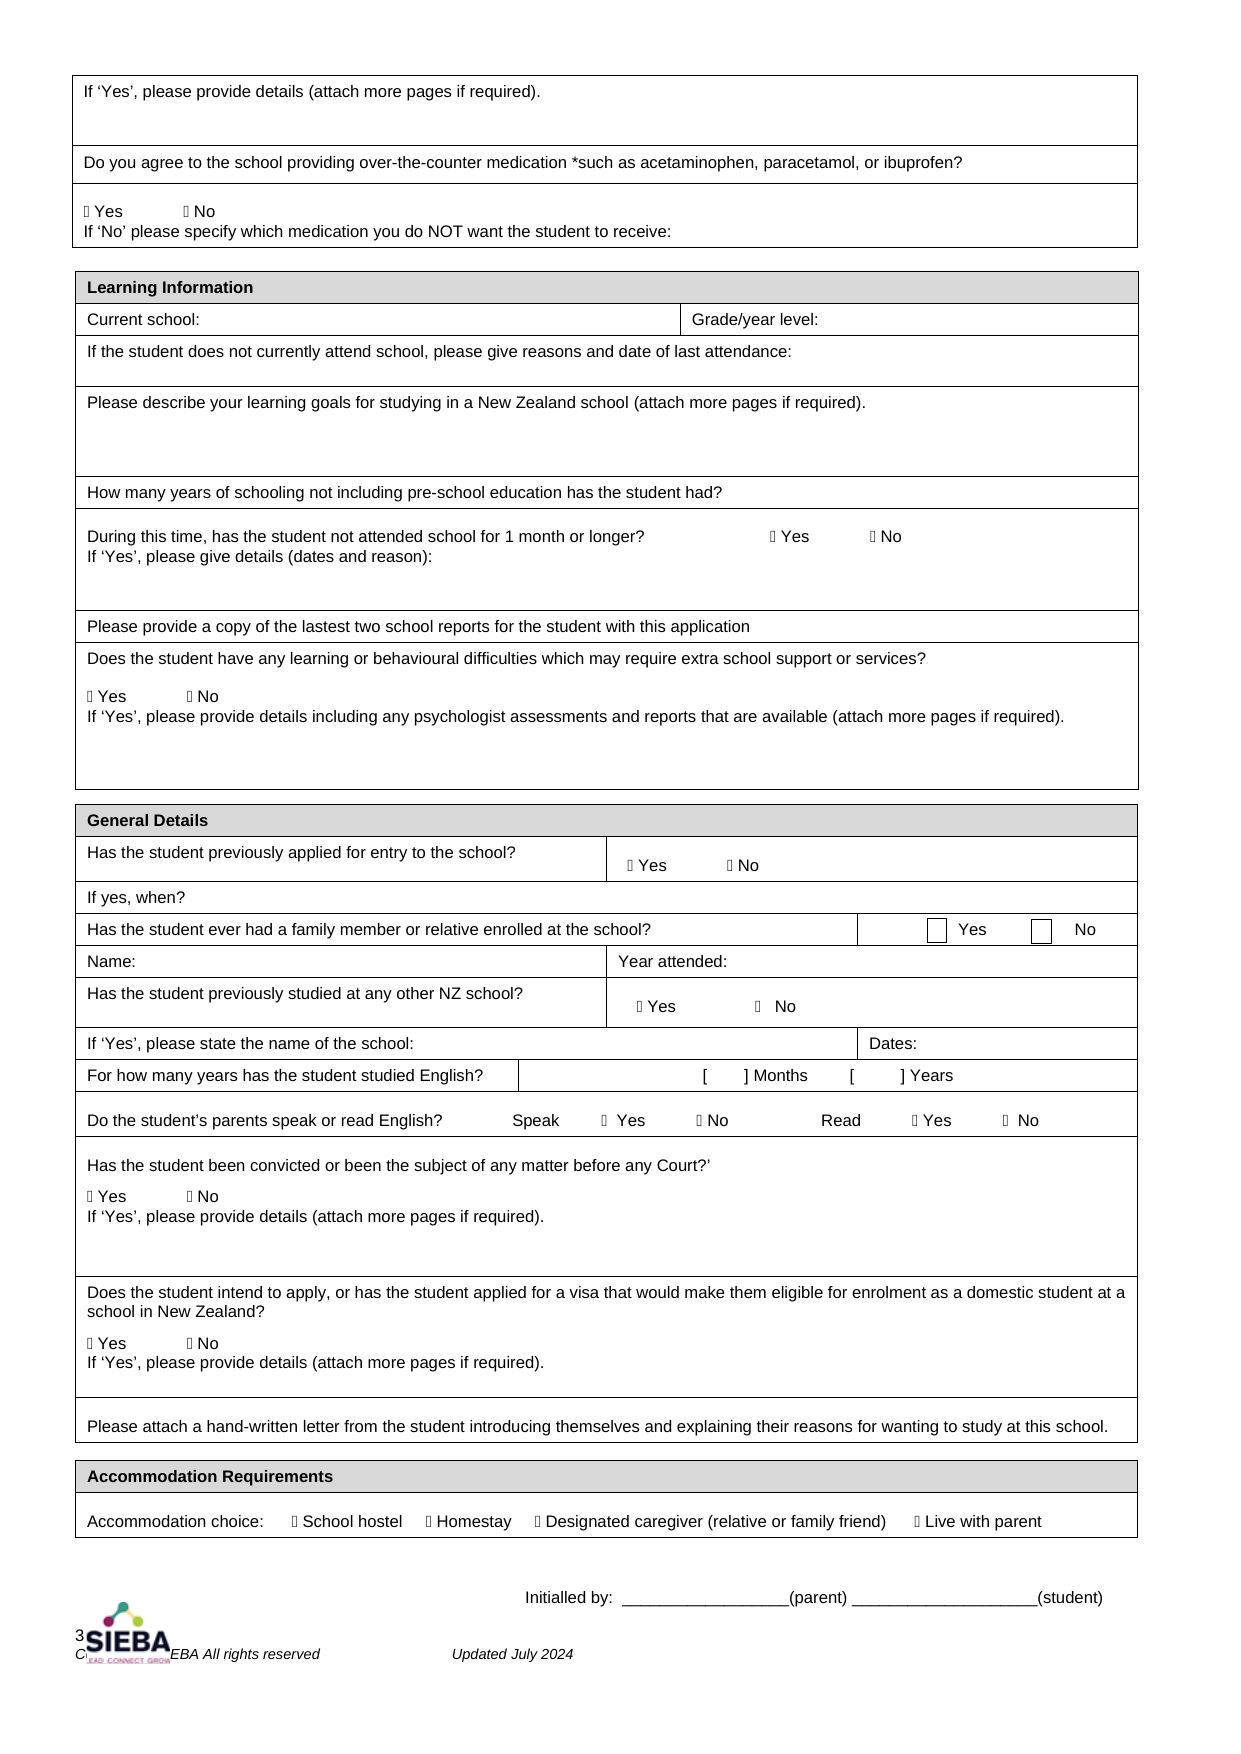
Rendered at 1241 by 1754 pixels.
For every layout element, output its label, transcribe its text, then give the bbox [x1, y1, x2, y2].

table_cell Does the student intend to apply, or has the student applied for a visa that would make them eligible for enrolment as a domestic student at a school in New Zealand? Yes No If ‘Yes’, please provide details (attach more pages if required). [76, 1277, 1137, 1397]
table_cell Do the student’s parents speak or read English? Speak Yes No Read Yes No [76, 1092, 1137, 1136]
table_cell If yes, when? [76, 882, 1137, 913]
table_cell Yes No [607, 978, 1137, 1027]
table_header Learning Information [76, 272, 1138, 303]
table_cell Year attended: [607, 946, 1137, 977]
table_cell For how many years has the student studied English? [76, 1060, 518, 1091]
table_cell Has the student been convicted or been the subject of any matter before any Court?’ Yes No If ‘Yes’, please provide details (attach more pages if required). [76, 1137, 1137, 1276]
table_cell Yes No If ‘Yes’, please provide details (attach more pages if required). [73, 76, 1137, 145]
table_cell Dates: [858, 1028, 1137, 1059]
table_header General Details [76, 805, 1137, 836]
table_cell Does the student have any learning or behavioural difficulties which may require extra school support or services? Yes No If ‘Yes’, please provide details including any psychologist assessments and reports that are available (attach more pages if required). [76, 643, 1138, 789]
table_cell During this time, has the student not attended school for 1 month or longer? Yes No If ‘Yes’, please give details (dates and reason): [76, 509, 1138, 610]
table_cell Please describe your learning goals for studying in a New Zealand school (attach more pages if required). [76, 387, 1138, 476]
table_cell Yes No [607, 837, 1137, 881]
picture [85, 1602, 169, 1663]
table_cell Please provide a copy of the lastest two school reports for the student with this application [76, 611, 1138, 642]
table_cell Name: [76, 946, 606, 977]
table_cell Current school: [76, 304, 680, 335]
table_cell If ‘Yes’, please state the name of the school: [76, 1028, 857, 1059]
table_cell Grade/year level: [681, 304, 1138, 335]
table_cell Has the student previously applied for entry to the school? [76, 837, 606, 881]
table_cell Yes No If ‘No’ please specify which medication you do NOT want the student to receive: [73, 184, 1137, 247]
table_cell If the student does not currently attend school, please give reasons and date of last attendance: [76, 336, 1138, 386]
table_cell How many years of schooling not including pre-school education has the student had? [76, 477, 1138, 508]
table_cell Has the student previously studied at any other NZ school? [76, 978, 606, 1027]
table_cell Yes No [858, 914, 1137, 945]
table_cell Do you agree to the school providing over-the-counter medication *such as acetaminophen, paracetamol, or ibuprofen? [73, 146, 1137, 183]
table_cell [ ] Months [ ] Years [519, 1060, 1137, 1091]
table_header Accommodation Requirements [76, 1461, 1137, 1492]
table_cell Has the student ever had a family member or relative enrolled at the school? [76, 914, 857, 945]
table_cell Please attach a hand-written letter from the student introducing themselves and explaining their reasons for wanting to study at this school. [76, 1398, 1137, 1442]
table_cell Accommodation choice: School hostel Homestay Designated caregiver (relative or family friend) Live with parent [76, 1493, 1137, 1537]
